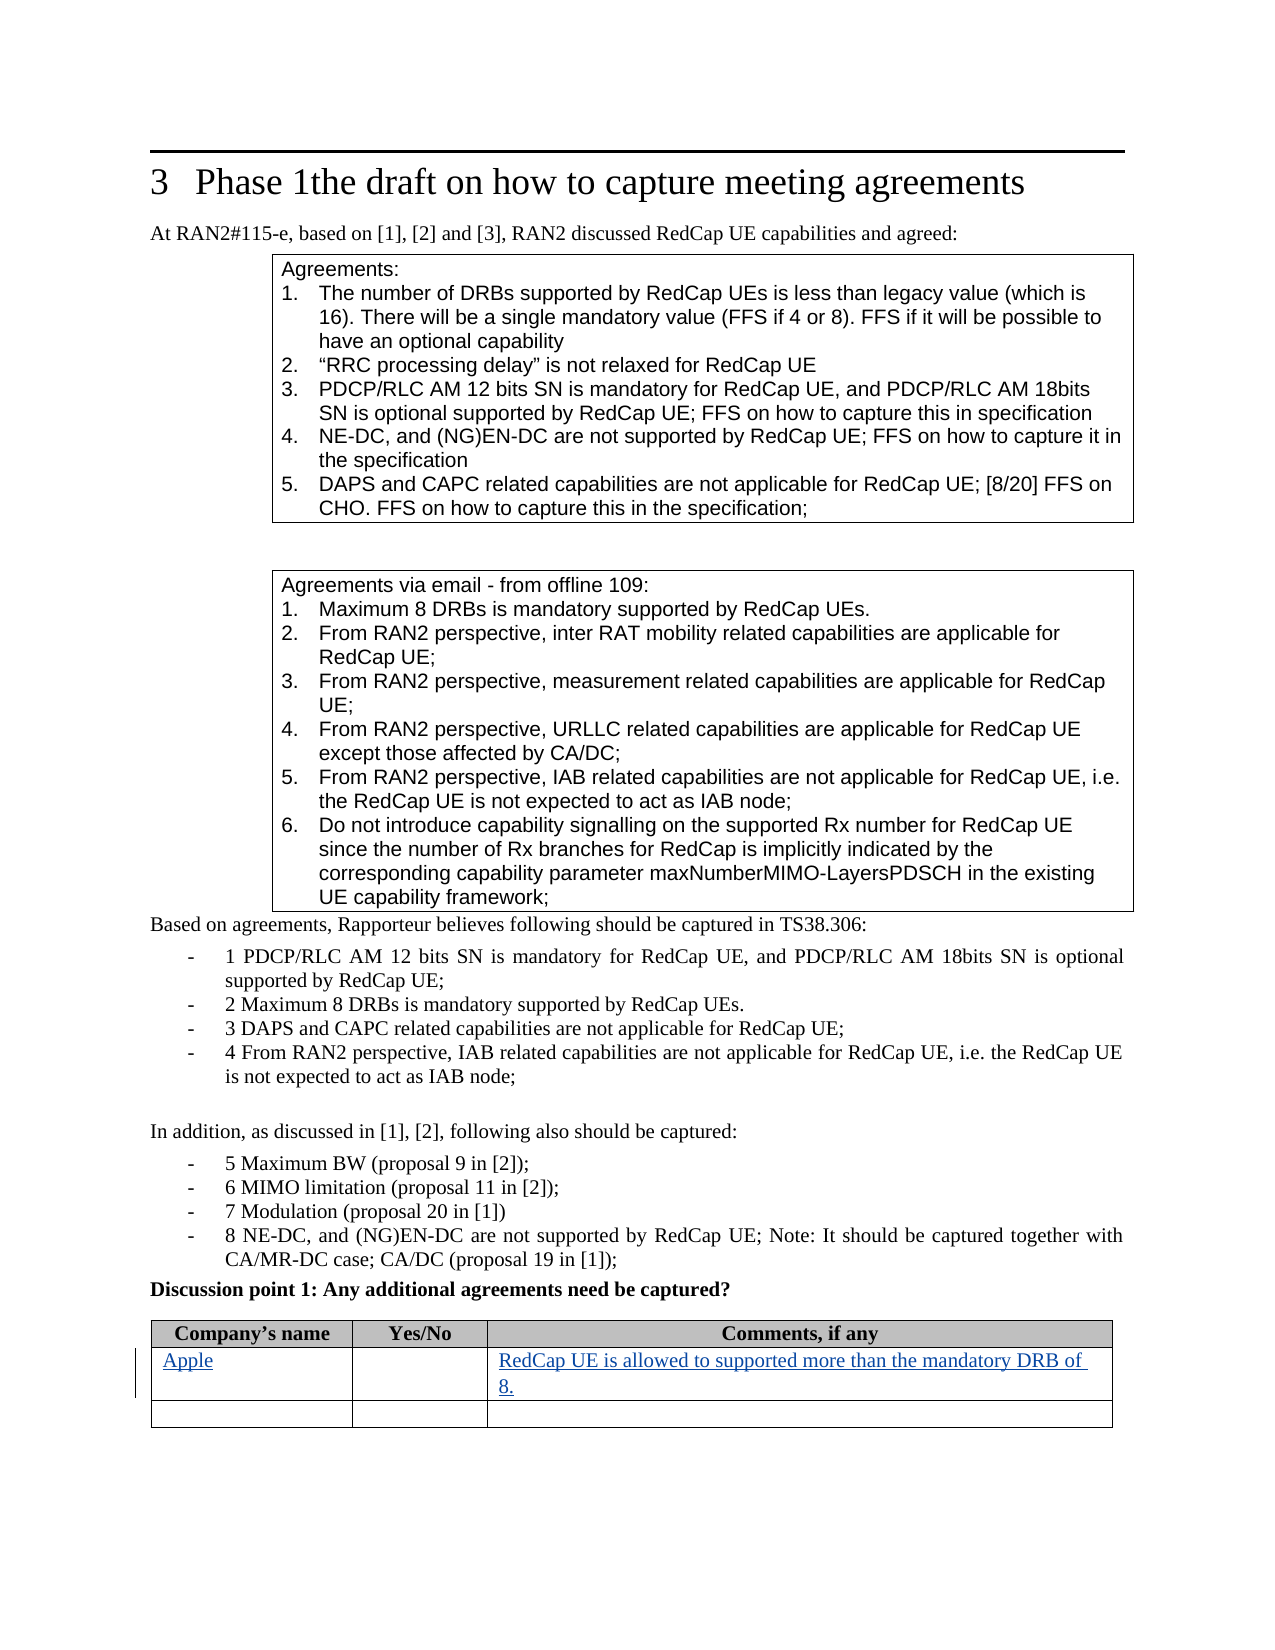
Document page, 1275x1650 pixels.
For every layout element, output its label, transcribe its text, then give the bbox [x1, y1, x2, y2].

list PDCP/RLC AM 12 bits SN is mandatory for RedCap UE, and PDCP/RLC AM 18bits SN is optional supported by RedCap UE; FFS on how to capture this in specification [273, 373, 1133, 421]
list 5 Maximum BW (proposal 9 in [2]); [187, 1151, 1125, 1175]
list From RAN2 perspective, measurement related capabilities are applicable for RedCap UE; [273, 666, 1133, 714]
text Agreements via email - from offline 109: [273, 571, 1133, 594]
list 8 NE-DC, and (NG)EN-DC are not supported by RedCap UE; Note: It should be captured together with CA/MR-DC case; CA/DC (proposal 19 in [1]); [187, 1223, 1125, 1271]
table_header Yes/No [353, 1321, 487, 1347]
list From RAN2 perspective, URLLC related capabilities are applicable for RedCap UE except those affected by CA/DC; [273, 714, 1133, 762]
list Do not introduce capability signalling on the supported Rx number for RedCap UE since the number of Rx branches for RedCap is implicitly indicated by the corresponding capability parameter maxNumberMIMO-LayersPDSCH in the existing UE capability framework; [273, 810, 1133, 911]
list 3 DAPS and CAPC related capabilities are not applicable for RedCap UE; [187, 1016, 1125, 1040]
table_cell [488, 1401, 1112, 1427]
list 6 MIMO limitation (proposal 11 in [2]); [187, 1175, 1125, 1199]
table_cell [353, 1401, 487, 1427]
list DAPS and CAPC related capabilities are not applicable for RedCap UE; [8/20] FFS on CHO. FFS on how to capture this in the specification; [273, 469, 1133, 522]
table_cell [353, 1348, 487, 1400]
table_cell [152, 1401, 352, 1427]
text In addition, as discussed in [1], [2], following also should be captured: [150, 1119, 1125, 1143]
list Maximum 8 DRBs is mandatory supported by RedCap UEs. [273, 594, 1133, 618]
list “RRC processing delay” is not relaxed for RedCap UE [273, 349, 1133, 373]
list 4 From RAN2 perspective, IAB related capabilities are not applicable for RedCap UE, i.e. the RedCap UE is not expected to act as IAB node; [187, 1040, 1125, 1088]
text Based on agreements, Rapporteur believes following should be captured in TS38.306: [150, 912, 1125, 936]
table_cell [488, 1348, 1112, 1400]
list The number of DRBs supported by RedCap UEs is less than legacy value (which is 16). There will be a single mandatory value (FFS if 4 or 8). FFS if it will be possible to have an optional capability [273, 277, 1133, 349]
list 1 PDCP/RLC AM 12 bits SN is mandatory for RedCap UE, and PDCP/RLC AM 18bits SN is optional supported by RedCap UE; [187, 944, 1125, 992]
list From RAN2 perspective, inter RAT mobility related capabilities are applicable for RedCap UE; [273, 618, 1133, 666]
text Discussion point 1: Any additional agreements need be captured? [150, 1277, 1125, 1301]
table_header Company’s name [152, 1321, 352, 1347]
list NE-DC, and (NG)EN-DC are not supported by RedCap UE; FFS on how to capture it in the specification [273, 421, 1133, 469]
list From RAN2 perspective, IAB related capabilities are not applicable for RedCap UE, i.e. the RedCap UE is not expected to act as IAB node; [273, 762, 1133, 810]
table_header Comments, if any [488, 1321, 1112, 1347]
list 2 Maximum 8 DRBs is mandatory supported by RedCap UEs. [187, 992, 1125, 1016]
table_cell [152, 1348, 352, 1400]
subtitle Phase 1the draft on how to capture meeting agreements [150, 153, 1125, 202]
text At RAN2#115-e, based on [1], [2] and [3], RAN2 discussed RedCap UE capabilities and agreed: [150, 221, 1125, 245]
list 7 Modulation (proposal 20 in [1]) [187, 1199, 1125, 1223]
text Agreements: [273, 255, 1133, 277]
